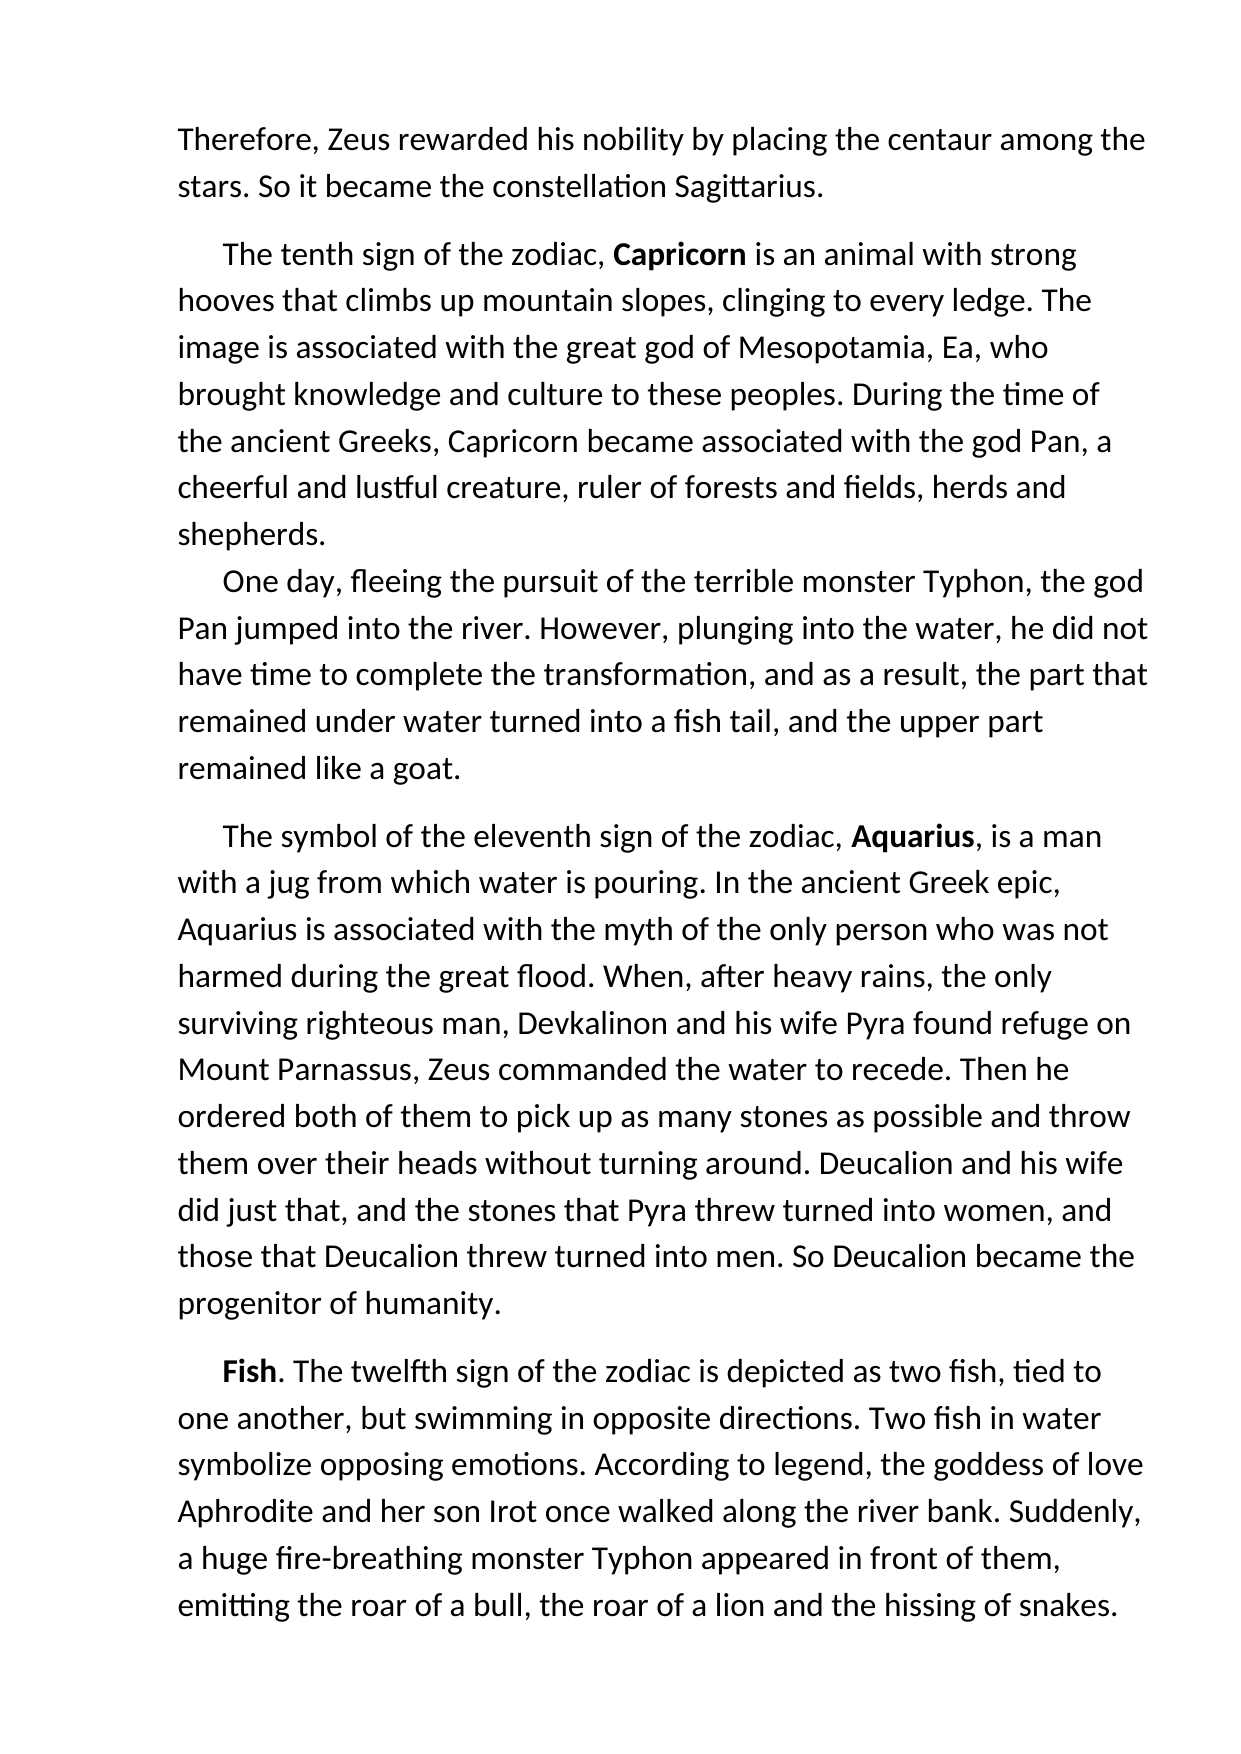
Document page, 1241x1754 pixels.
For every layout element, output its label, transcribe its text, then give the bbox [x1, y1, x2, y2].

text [177, 1350, 1152, 1624]
text The tenth sign of the zodiac, Capricorn is an animal with strong hooves that climbs up mountain slopes, clinging to every ledge. The image is associated with the great god of Mesopotamia, Ea, who brought knowledge and culture to these peoples. During the time of the ancient Greeks, Capricorn became associated with the god Pan, a cheerful and lustful creature, ruler of forests and fields, herds and shepherds. [177, 232, 1152, 554]
text The symbol of the eleventh sign of the zodiac, Aquarius, is a man with a jug from which water is pouring. In the ancient Greek epic, Aquarius is associated with the myth of the only person who was not harmed during the great flood. When, after heavy rains, the only surviving righteous man, Devkalinon and his wife Pyra found refuge on Mount Parnassus, Zeus commanded the water to recede. Then he ordered both of them to pick up as many stones as possible and throw them over their heads without turning around. Deucalion and his wife did just that, and the stones that Pyra threw turned into women, and those that Deucalion threw turned into men. So Deucalion became the progenitor of humanity. [177, 814, 1152, 1323]
text One day, fleeing the pursuit of the terrible monster Typhon, the god Pan jumped into the river. However, plunging into the water, he did not have time to complete the transformation, and as a result, the part that remained under water turned into a fish tail, and the upper part remained like a goat. [177, 560, 1152, 788]
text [177, 118, 1152, 206]
